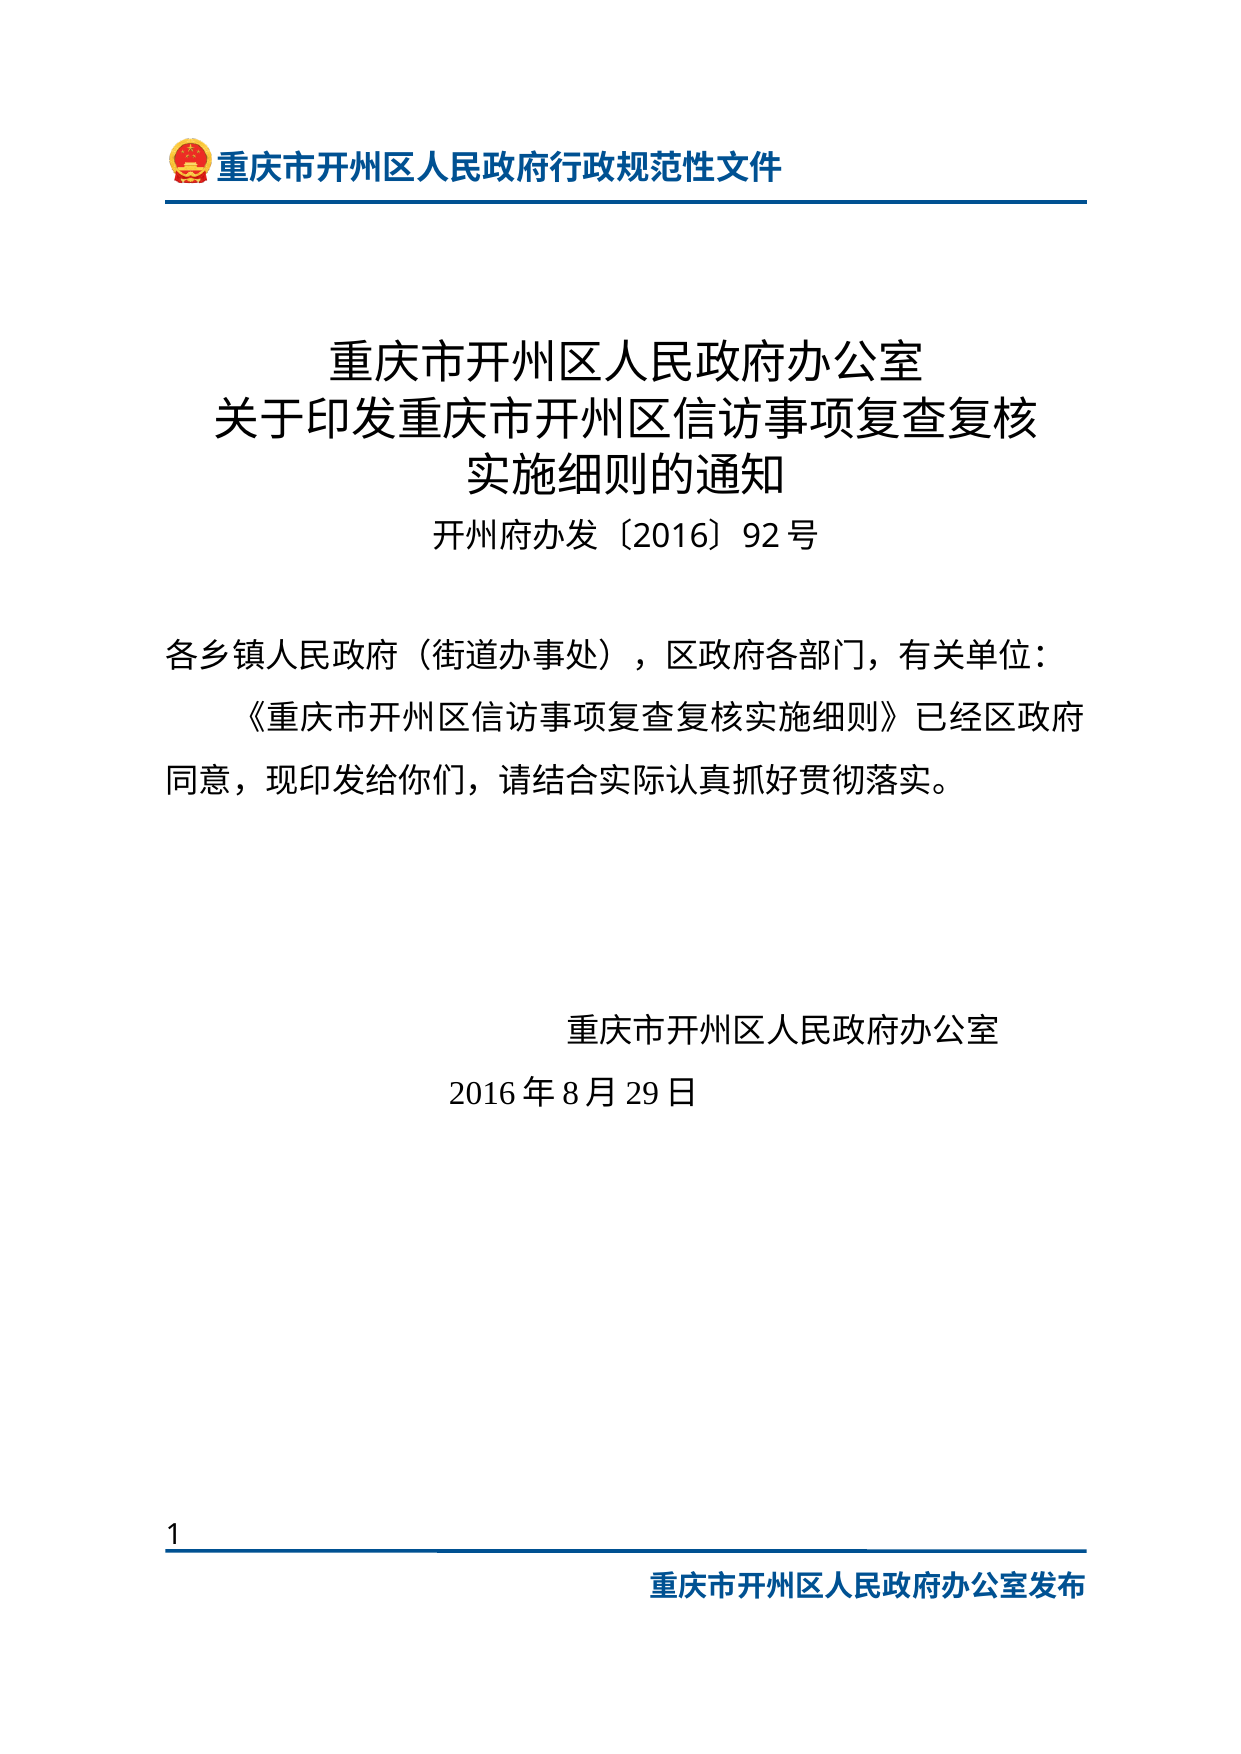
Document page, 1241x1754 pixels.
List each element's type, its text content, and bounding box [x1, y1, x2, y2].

text 关于印发重庆市开州区信访事项复查复核 [165, 390, 1087, 446]
text 《重庆市开州区信访事项复查复核实施细则》已经区政府同意，现印发给你们，请结合实际认真抓好贯彻落实。 [165, 679, 1087, 804]
text 2016年8月29日 [165, 1054, 1087, 1117]
picture [165, 136, 216, 187]
text 实施细则的通知 [165, 446, 1087, 502]
text 开州府办发〔2016〕92号 [165, 502, 1087, 559]
text 重庆市开州区人民政府办公室 [165, 334, 1087, 390]
text 重庆市开州区人民政府办公室 [165, 992, 999, 1054]
text 各乡镇人民政府（街道办事处），区政府各部门，有关单位： [165, 617, 1087, 679]
